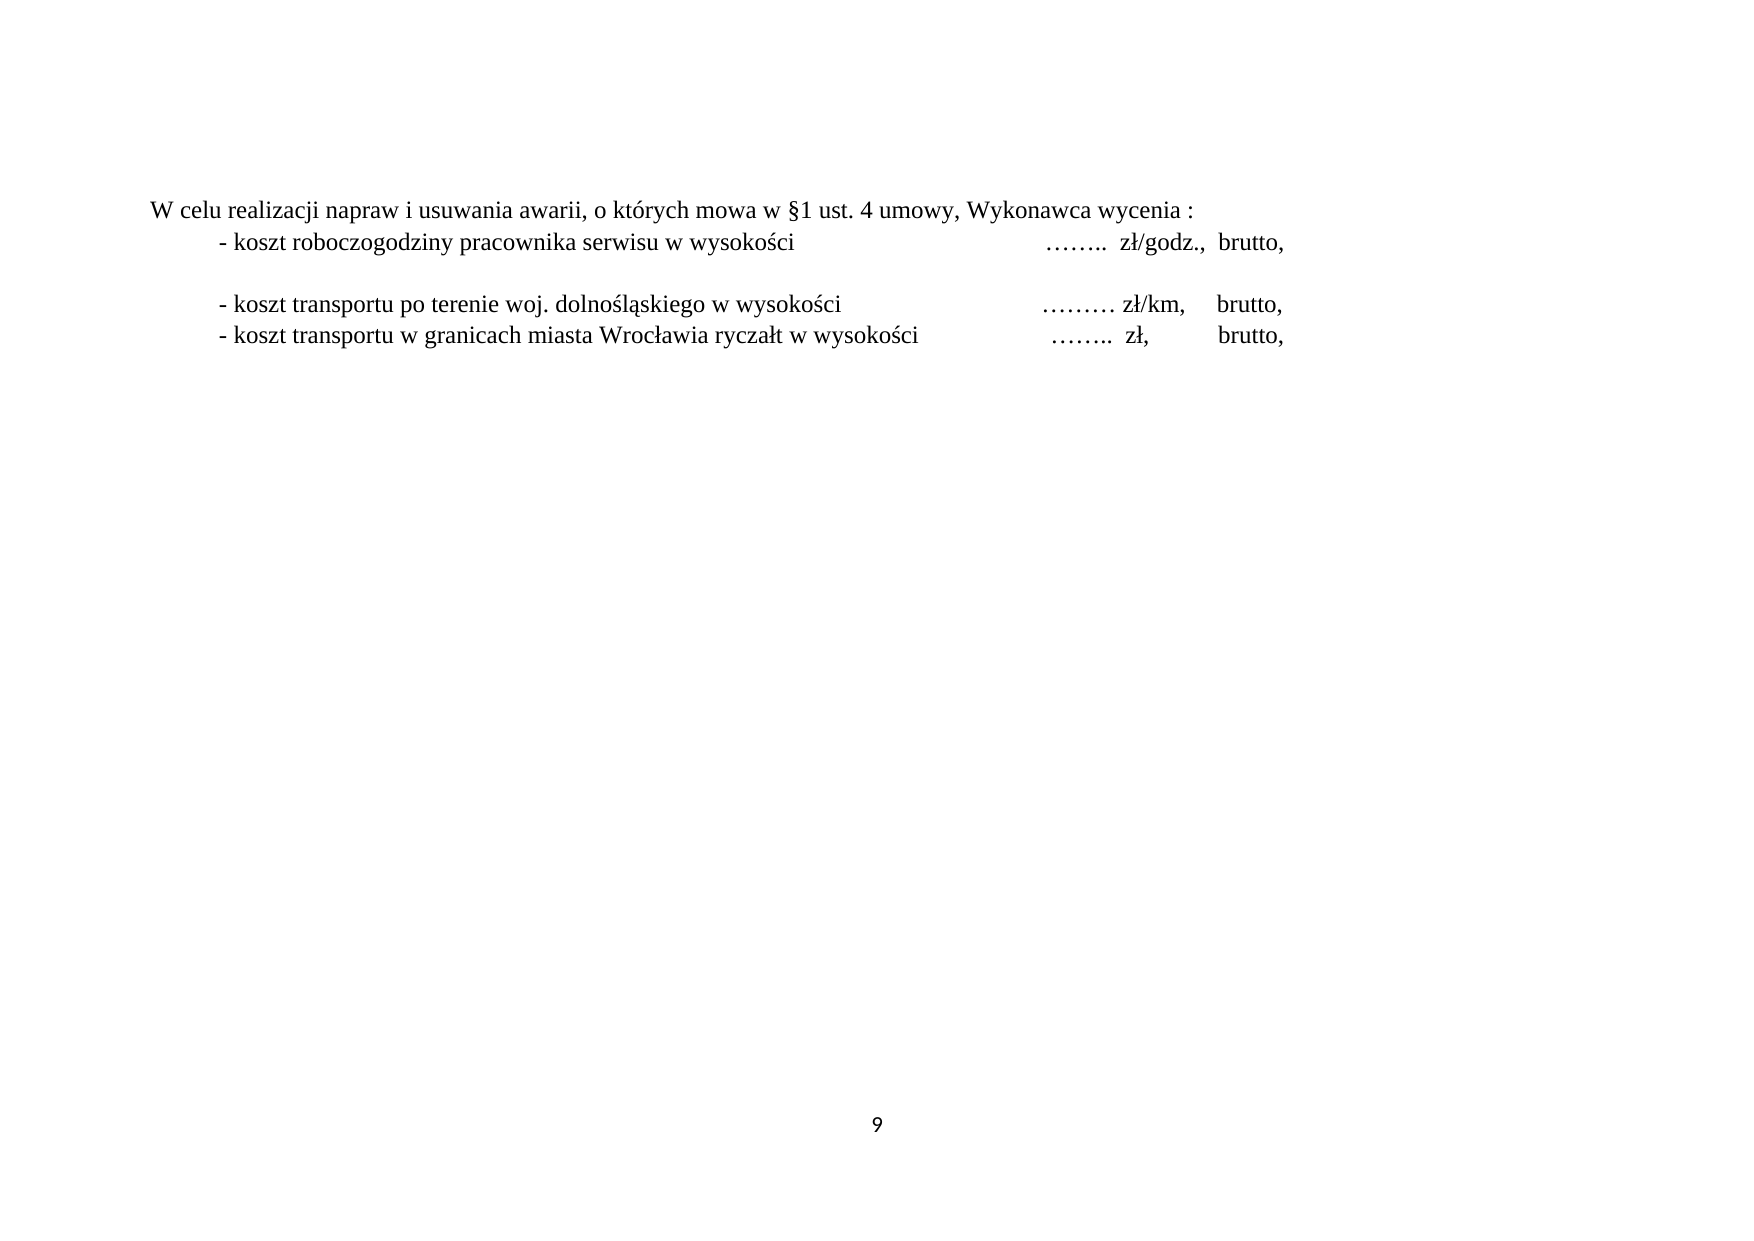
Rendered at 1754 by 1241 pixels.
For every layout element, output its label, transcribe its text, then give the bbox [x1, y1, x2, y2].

text W celu realizacji napraw i usuwania awarii, o których mowa w §1 ust. 4 umowy, Wykonawca wycenia : - koszt roboczogodziny pracownika serwisu w wysokości …….. zł/godz., brutto, - koszt transportu po terenie woj. dolnośląskiego w wysokości ……… zł/km, brutto, - koszt transportu w granicach miasta Wrocławia ryczałt w wysokości …….. zł, brutto, [150, 196, 1604, 379]
